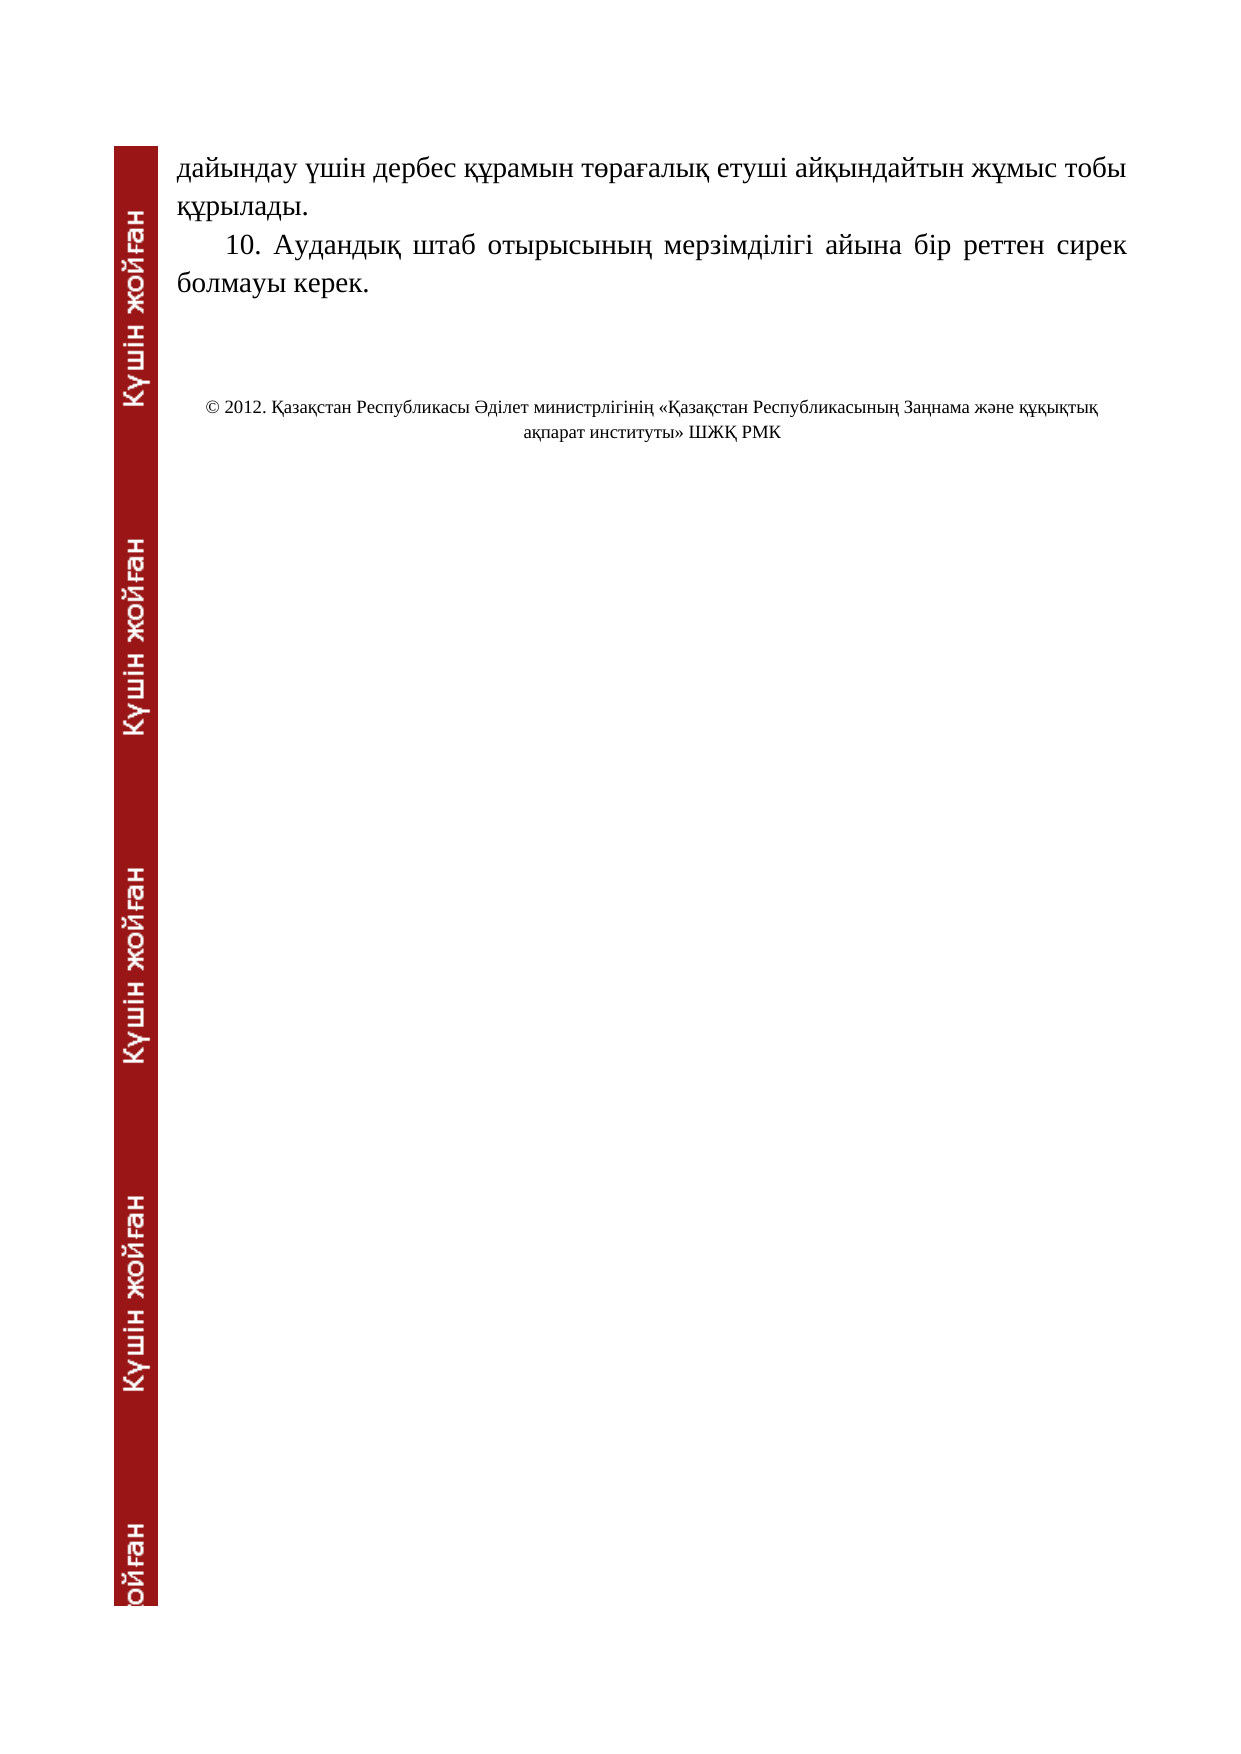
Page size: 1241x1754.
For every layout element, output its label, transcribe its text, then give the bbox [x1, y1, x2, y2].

picture [114, 146, 158, 150]
picture [114, 299, 158, 396]
picture [114, 442, 158, 1606]
text © 2012. Қазақстан Республикасы Әділет министрлігінің «Қазақстан Республикасының Заңнама және құқықтық ақпарат институты» ШЖҚ РМК [112, 396, 1128, 442]
